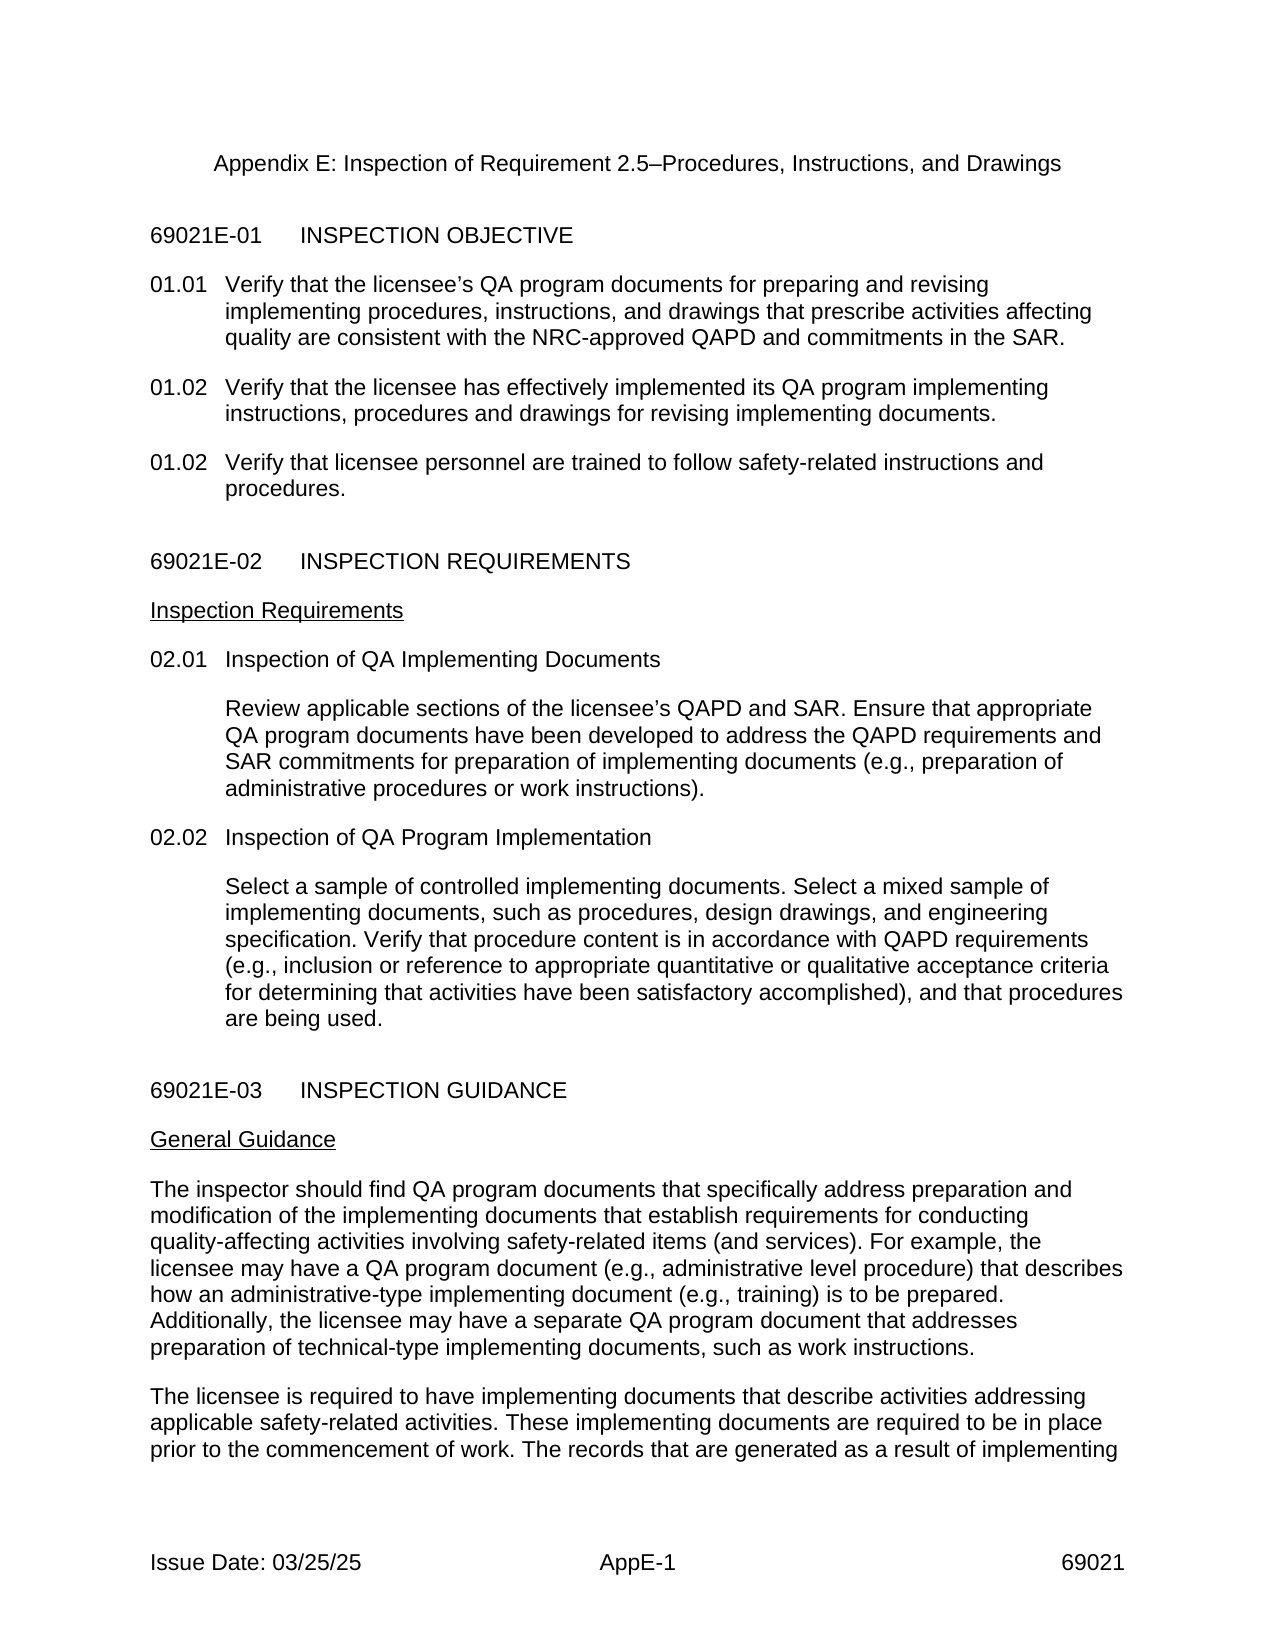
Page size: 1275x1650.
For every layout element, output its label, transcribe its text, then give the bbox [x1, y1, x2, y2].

subtitle 01.02 Verify that the licensee has effectively implemented its QA program implementing instructions, procedures and drawings for revising implementing documents. [150, 373, 1125, 426]
subtitle 01.01 Verify that the licensee’s QA program documents for preparing and revising implementing procedures, instructions, and drawings that prescribe activities affecting quality are consistent with the NRC-approved QAPD and commitments in the SAR. [150, 271, 1125, 351]
subtitle 02.02 Inspection of QA Program Implementation [150, 824, 1125, 850]
text Review applicable sections of the licensee’s QAPD and SAR. Ensure that appropriate QA program documents have been developed to address the QAPD requirements and SAR commitments for preparation of implementing documents (e.g., preparation of administrative procedures or work instructions). [225, 695, 1125, 801]
text The inspector should find QA program documents that specifically address preparation and modification of the implementing documents that establish requirements for conducting quality-affecting activities involving safety-related items (and services). For example, the licensee may have a QA program document (e.g., administrative level procedure) that describes how an administrative-type implementing document (e.g., training) is to be prepared. Additionally, the licensee may have a separate QA program document that addresses preparation of technical-type implementing documents, such as work instructions. [150, 1176, 1125, 1360]
subtitle 01.02 Verify that licensee personnel are trained to follow safety-related instructions and procedures. [150, 449, 1125, 502]
subtitle 02.01 Inspection of QA Implementing Documents [150, 646, 1125, 672]
subtitle 69021E-01 INSPECTION OBJECTIVE [150, 222, 1125, 248]
text Inspection Requirements [150, 597, 1125, 623]
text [150, 1383, 1125, 1462]
subtitle 69021E-02 INSPECTION REQUIREMENTS [150, 548, 1125, 574]
title Appendix E: Inspection of Requirement 2.5–Procedures, Instructions, and Drawings [150, 150, 1125, 176]
subtitle 69021E-03 INSPECTION GUIDANCE [150, 1077, 1125, 1103]
text Select a sample of controlled implementing documents. Select a mixed sample of implementing documents, such as procedures, design drawings, and engineering specification. Verify that procedure content is in accordance with QAPD requirements (e.g., inclusion or reference to appropriate quantitative or qualitative acceptance criteria for determining that activities have been satisfactory accomplished), and that procedures are being used. [225, 873, 1125, 1031]
text General Guidance [150, 1126, 1125, 1153]
